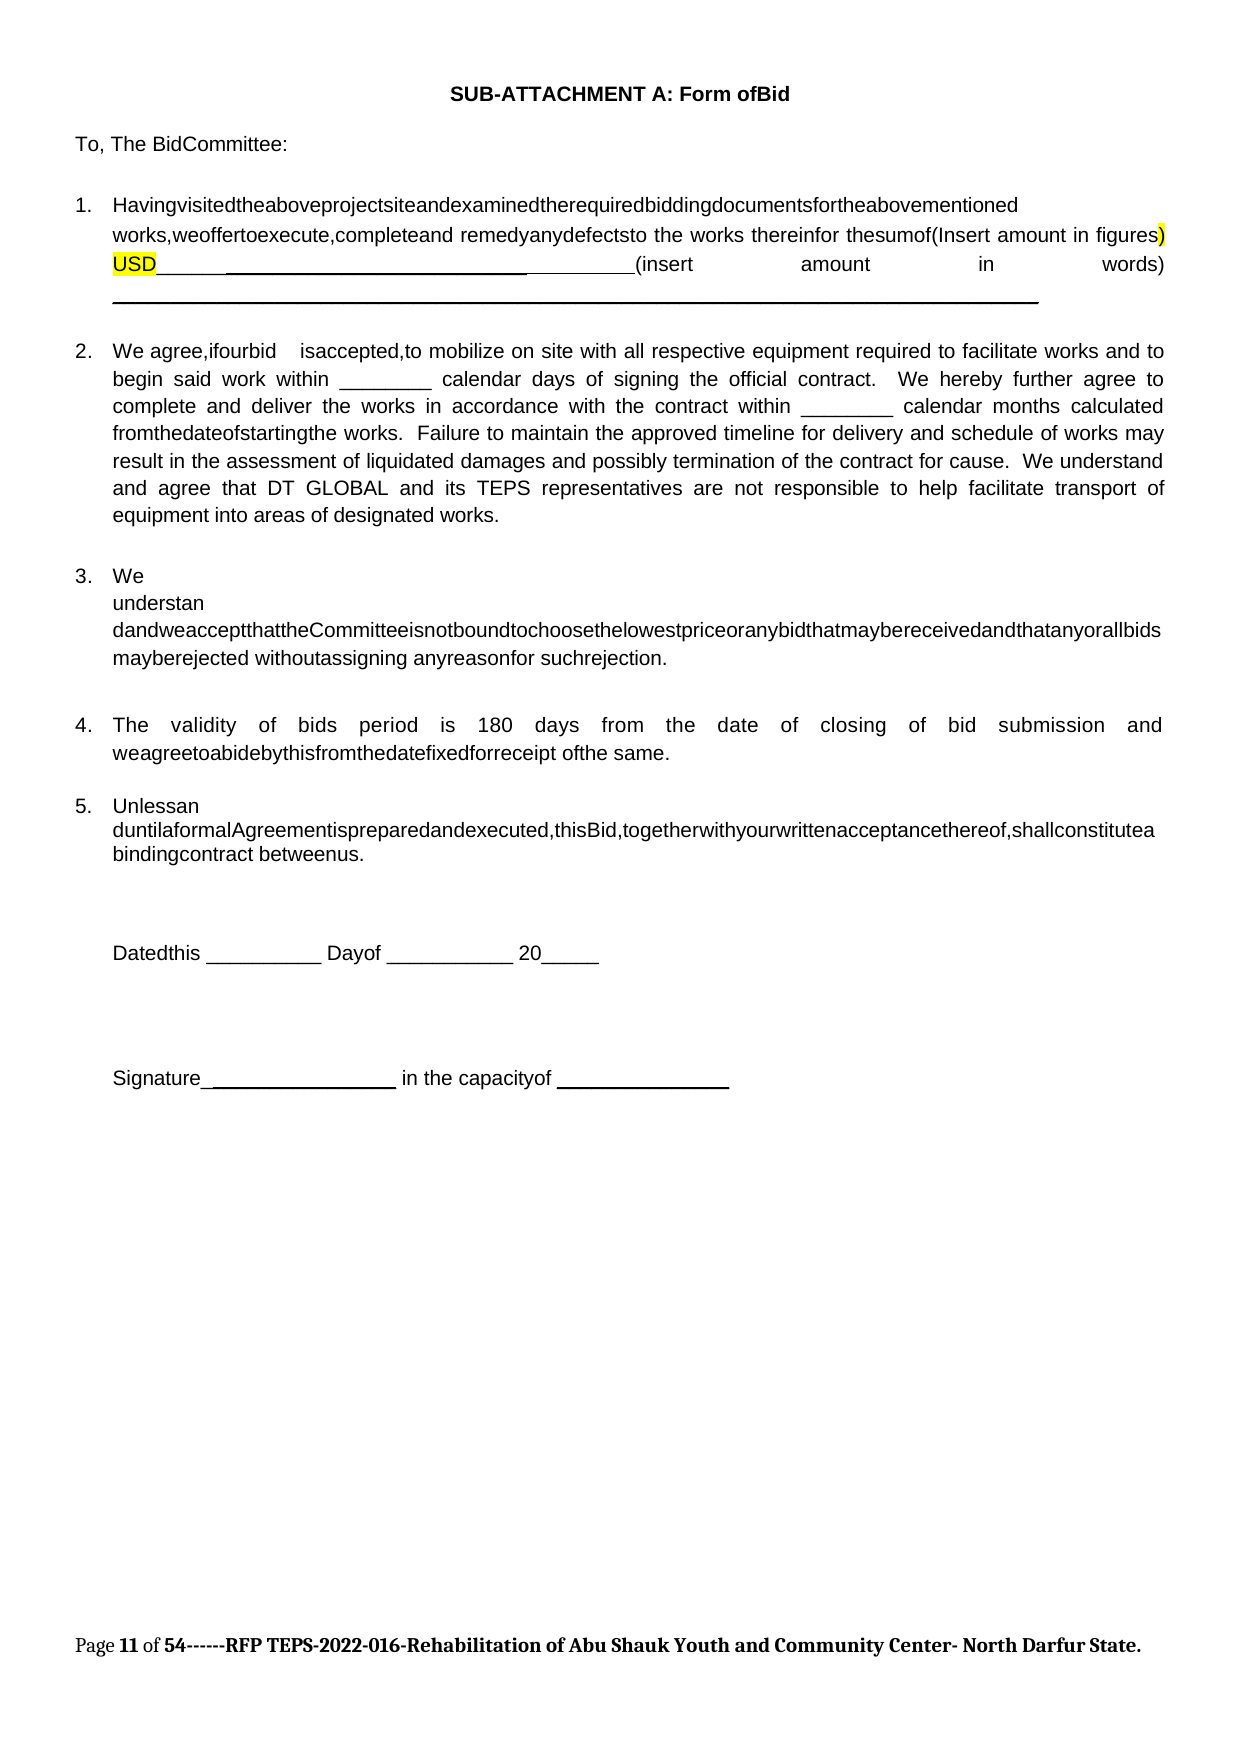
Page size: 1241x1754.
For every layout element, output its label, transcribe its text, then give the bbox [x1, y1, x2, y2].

list We understandandweacceptthattheCommitteeisnotboundtochoosethelowestpriceoranybidthatmaybereceivedandthatanyorallbidsmayberejected withoutassigning anyreasonfor suchrejection. [75, 564, 1165, 669]
list Havingvisitedtheaboveprojectsiteandexaminedtherequiredbiddingdocumentsfortheabovementioned works,weoffertoexecute,completeand remedyanydefectsto the works thereinfor thesumof(Insert amount in figures) USD________________________________ (insert amount in words) ________________________________________________________________________________ [75, 189, 1165, 306]
text SUB-ATTACHMENT A: Form ofBid [75, 82, 1165, 106]
text Datedthis __________ Dayof ___________ 20_____ [75, 941, 1165, 964]
text Signature_________________ in the capacityof _______________ [75, 1070, 1165, 1090]
list UnlessanduntilaformalAgreementispreparedandexecuted,thisBid,togetherwithyourwrittenacceptancethereof,shallconstituteabindingcontract betweenus. [75, 794, 1165, 866]
text To, The BidCommittee: [75, 131, 1165, 155]
list The validity of bids period is 180 days from the date of closing of bid submission and weagreetoabidebythisfromthedatefixedforreceipt ofthe same. [75, 713, 1165, 765]
list We agree,ifourbid isaccepted,to mobilize on site with all respective equipment required to facilitate works and to begin said work within ________ calendar days of signing the official contract. We hereby further agree to complete and deliver the works in accordance with the contract within ________ calendar months calculated fromthedateofstartingthe works. Failure to maintain the approved timeline for delivery and schedule of works may result in the assessment of liquidated damages and possibly termination of the contract for cause. We understand and agree that DT GLOBAL and its TEPS representatives are not responsible to help facilitate transport of equipment into areas of designated works. [75, 339, 1165, 527]
